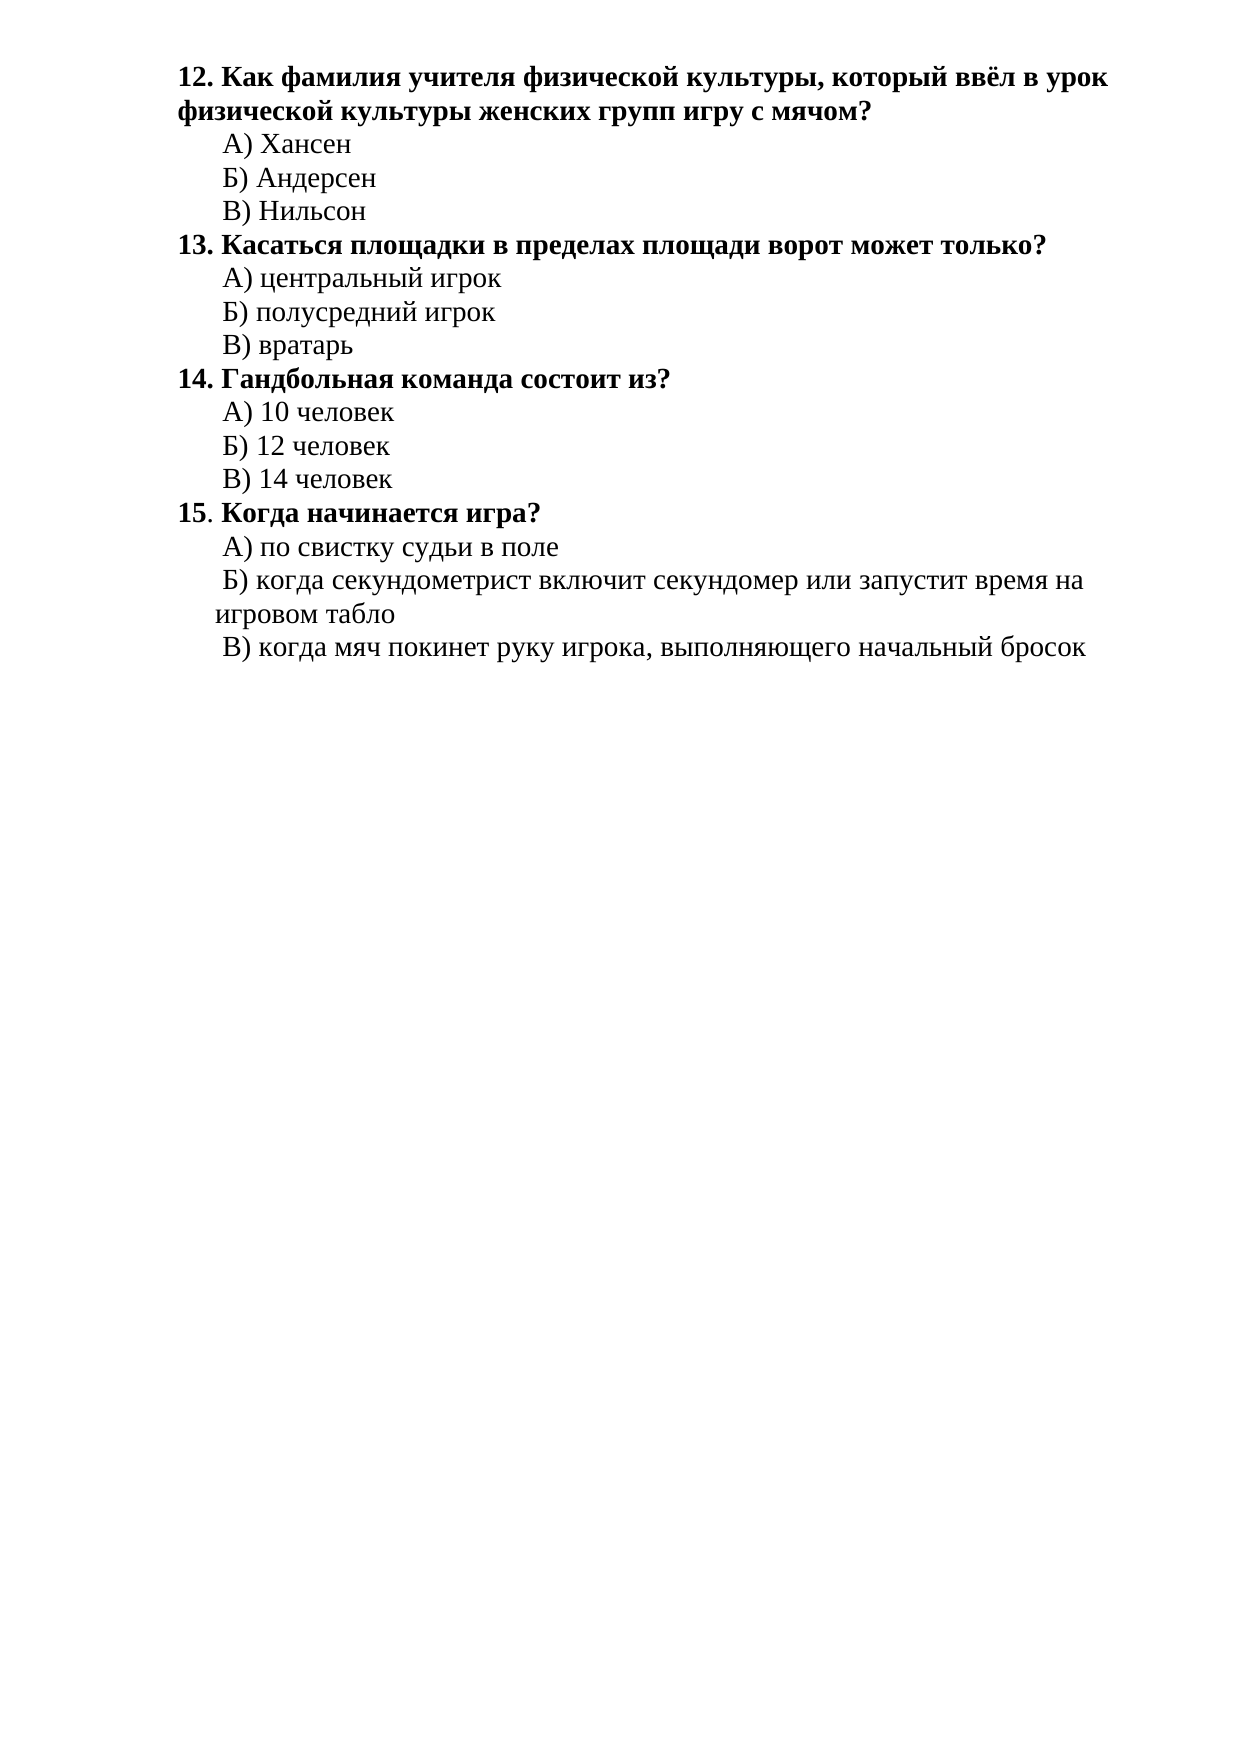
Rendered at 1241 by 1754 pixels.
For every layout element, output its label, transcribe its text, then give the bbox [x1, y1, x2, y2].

text 13. Касаться площадки в пределах площади ворот может только? [177, 227, 1152, 260]
text Б) когда секундометрист включит секундомер или запустит время на игровом табло [215, 562, 1152, 629]
text Б) Андерсен [215, 160, 1152, 193]
text Б) полусредний игрок [215, 294, 1152, 327]
text В) Нильсон [215, 193, 1152, 227]
text А) по свистку судьи в поле [215, 529, 1152, 562]
text В) когда мяч покинет руку игрока, выполняющего начальный бросок [215, 629, 1152, 663]
text Б) 12 человек [215, 428, 1152, 462]
text В) 14 человек [215, 462, 1152, 495]
text 12. Как фамилия учителя физической культуры, который ввёл в урок физической культуры женских групп игру с мячом? [177, 59, 1152, 126]
text 14. Гандбольная команда состоит из? [177, 361, 1152, 394]
text В) вратарь [215, 327, 1152, 361]
text А) 10 человек [215, 394, 1152, 428]
text А) центральный игрок [215, 260, 1152, 294]
text 15. Когда начинается игра? [177, 495, 1152, 529]
text А) Хансен [215, 126, 1152, 160]
